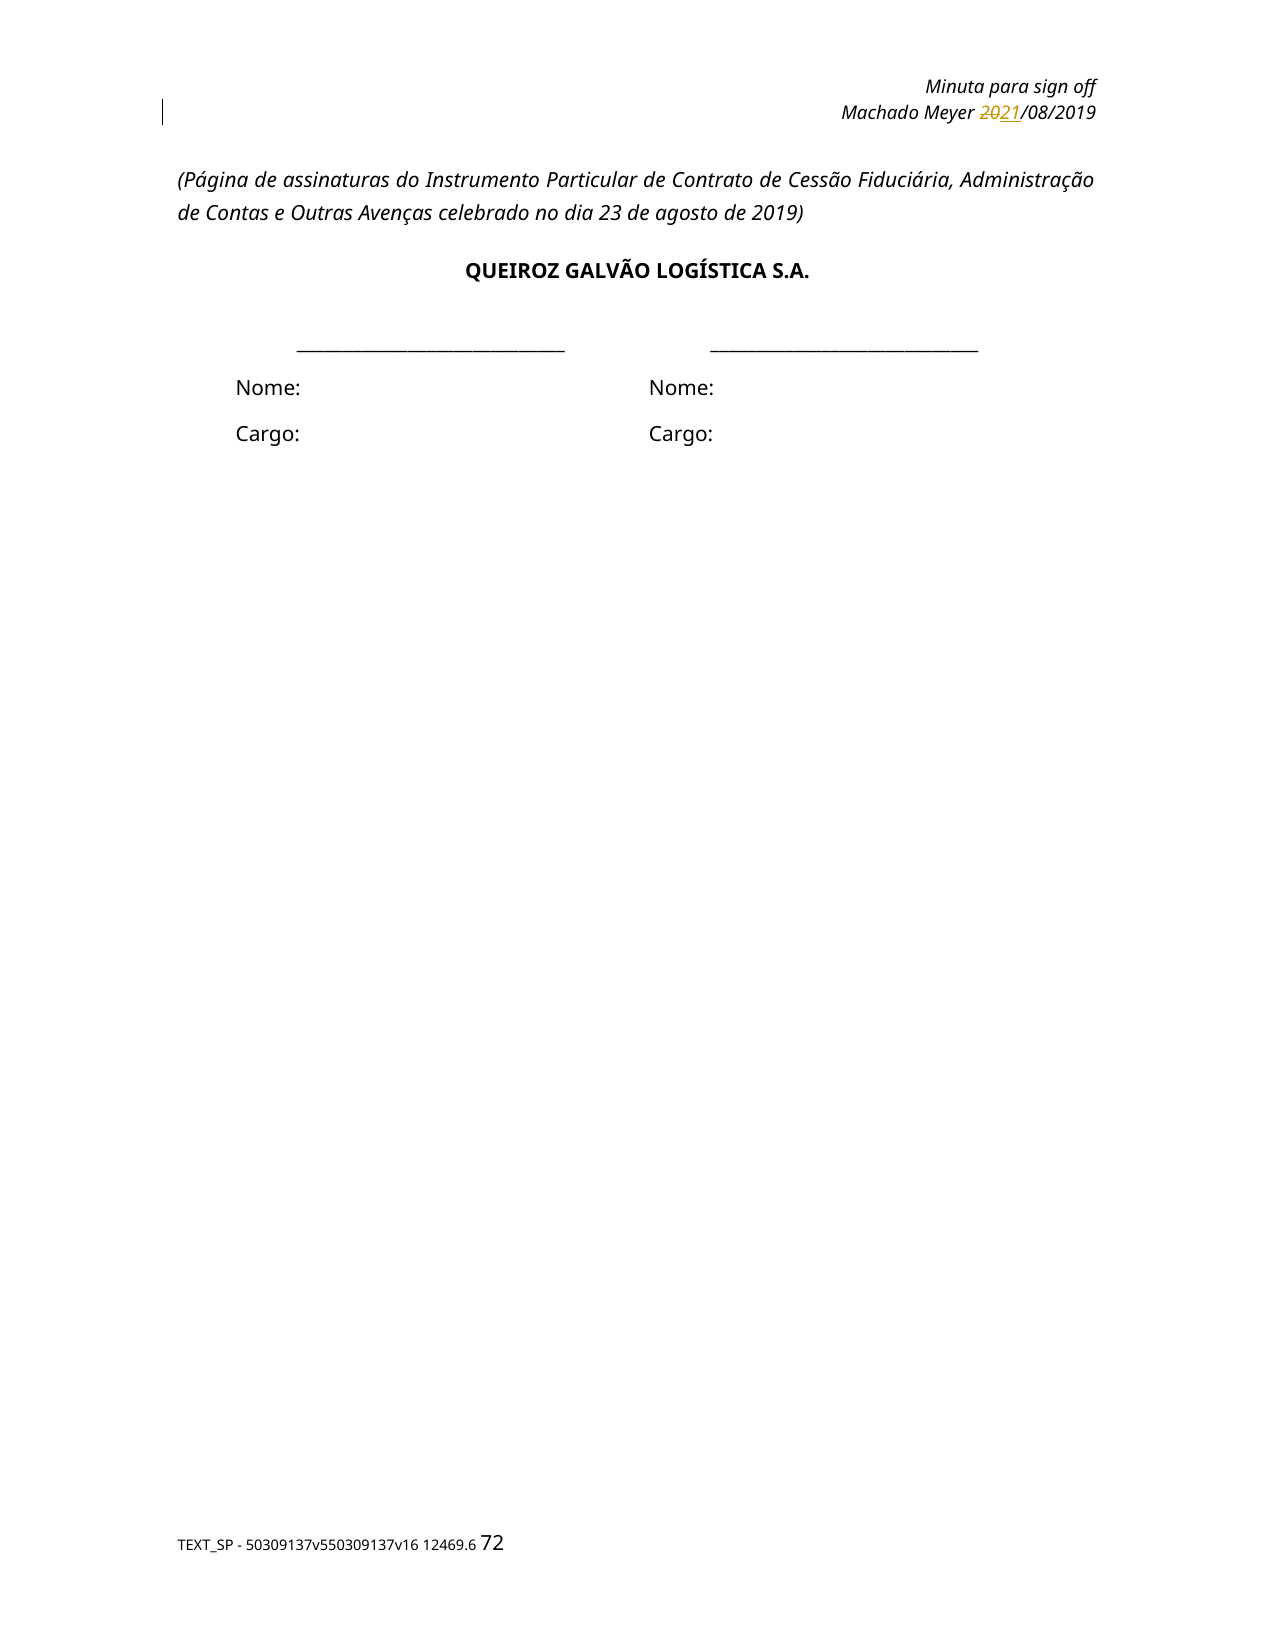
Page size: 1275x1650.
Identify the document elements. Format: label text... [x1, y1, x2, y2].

text QUEIROZ GALVÃO LOGÍSTICA S.A. [177, 252, 1098, 285]
table_header _____________________________ Nome: Cargo: [638, 310, 1051, 460]
text (Página de assinaturas do Instrumento Particular de Contrato de Cessão Fiduciária, Administração de Contas e Outras Avenças celebrado no dia 23 de agosto de 2019) [177, 160, 1098, 227]
table_header _____________________________ Nome: Cargo: [224, 310, 637, 460]
